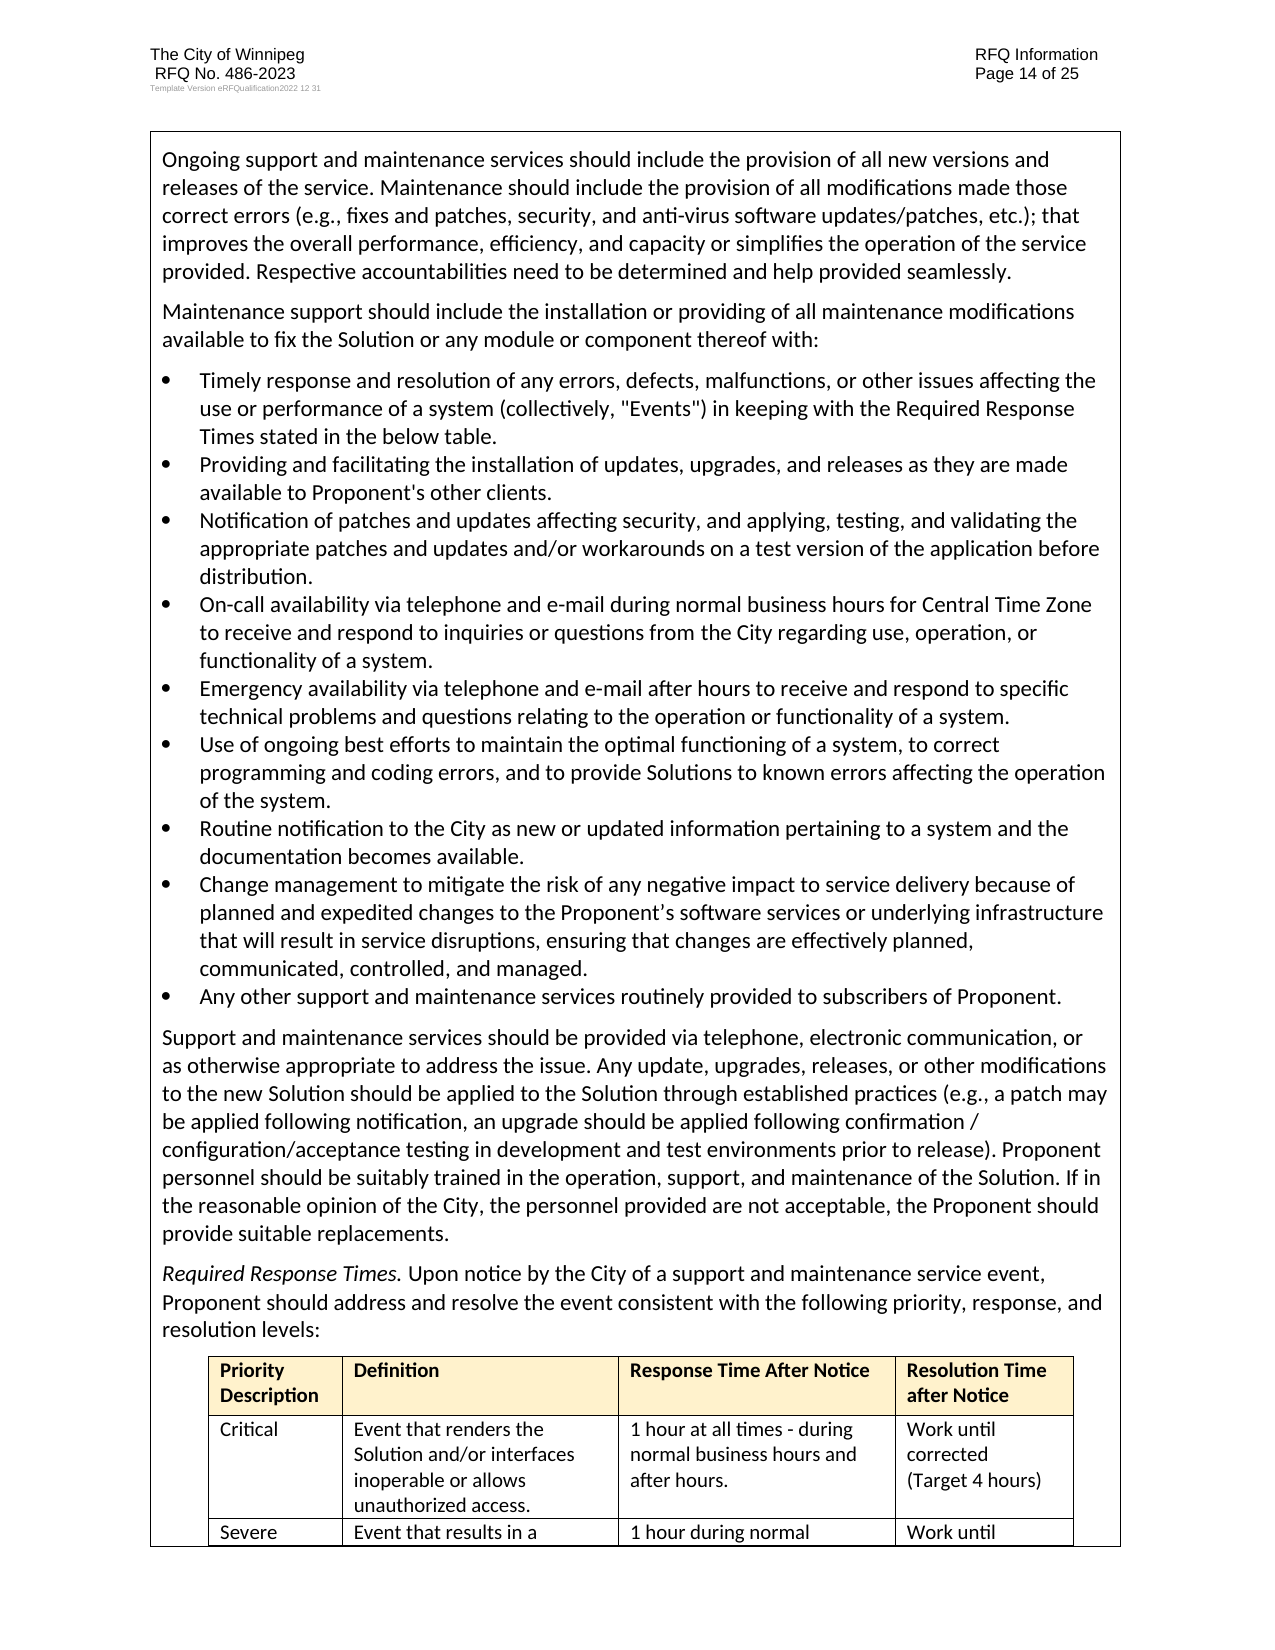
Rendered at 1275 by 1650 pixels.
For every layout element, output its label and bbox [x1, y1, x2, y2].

table_header [151, 132, 1120, 1546]
